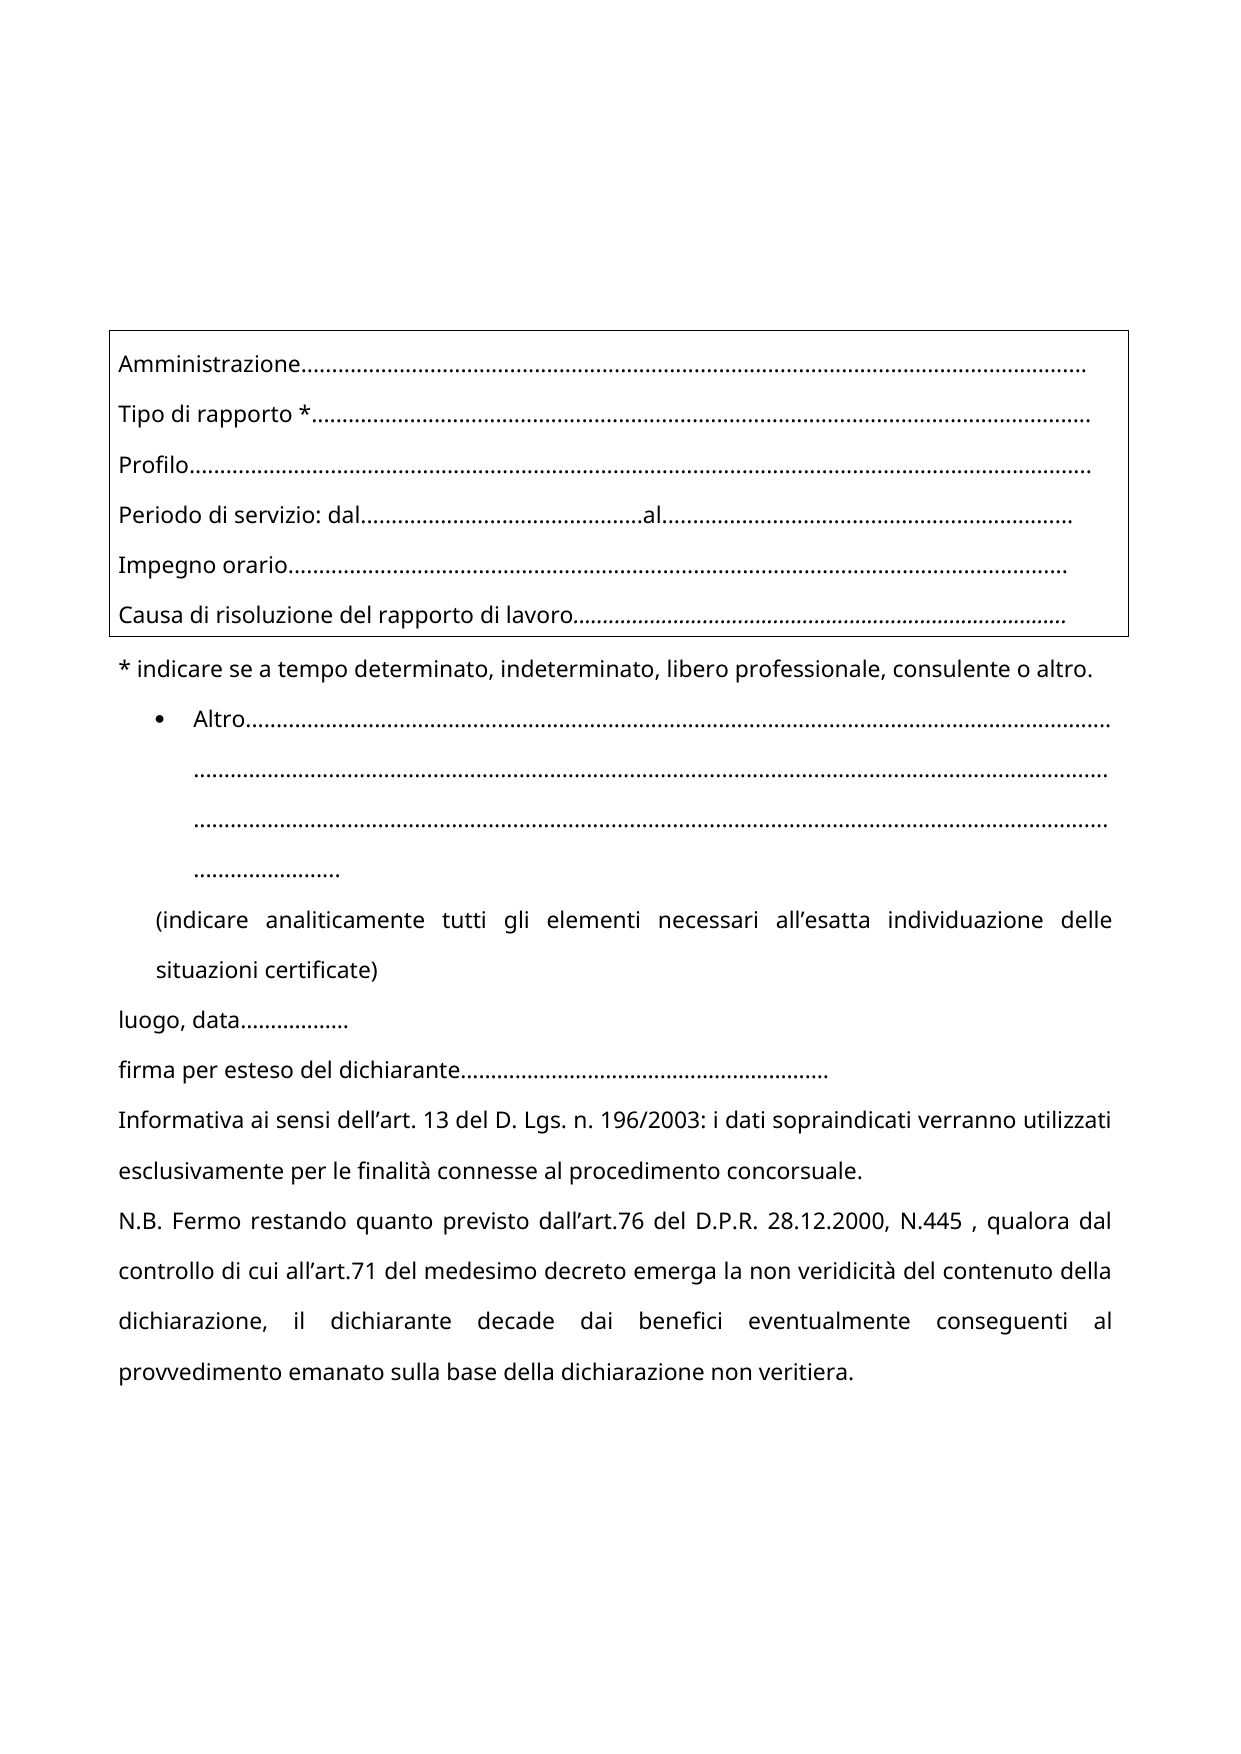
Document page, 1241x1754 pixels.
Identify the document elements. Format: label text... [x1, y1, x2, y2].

list Altro............................................................................................................................................................................................................................................................................................................................................................................................................................................................................... [156, 687, 1113, 888]
text Amministrazione................................................................................................................................ [110, 331, 1128, 380]
text Periodo di servizio: dal..............................................al................................................................... [110, 480, 1128, 530]
text (indicare analiticamente tutti gli elementi necessari all’esatta individuazione delle situazioni certificate) [156, 888, 1113, 988]
text * indicare se a tempo determinato, indeterminato, libero professionale, consulente o altro. [118, 637, 1113, 687]
text Tipo di rapporto *............................................................................................................................... [110, 380, 1128, 430]
text Impegno orario............................................................................................................................... [110, 530, 1128, 581]
text N.B. Fermo restando quanto previsto dall’art.76 del D.P.R. 28.12.2000, N.445 , qualora dal controllo di cui all’art.71 del medesimo decreto emerga la non veridicità del contenuto della dichiarazione, il dichiarante decade dai benefici eventualmente conseguenti al provvedimento emanato sulla base della dichiarazione non veritiera. [118, 1189, 1113, 1390]
text Causa di risoluzione del rapporto di lavoro.................................................................................... [110, 581, 1128, 636]
text firma per esteso del dichiarante……………………………………………………. [118, 1039, 1113, 1089]
text Profilo................................................................................................................................................... [110, 430, 1128, 480]
text Informativa ai sensi dell’art. 13 del D. Lgs. n. 196/2003: i dati sopraindicati verranno utilizzati esclusivamente per le finalità connesse al procedimento concorsuale. [118, 1089, 1113, 1189]
text luogo, data……………… [118, 988, 1113, 1039]
